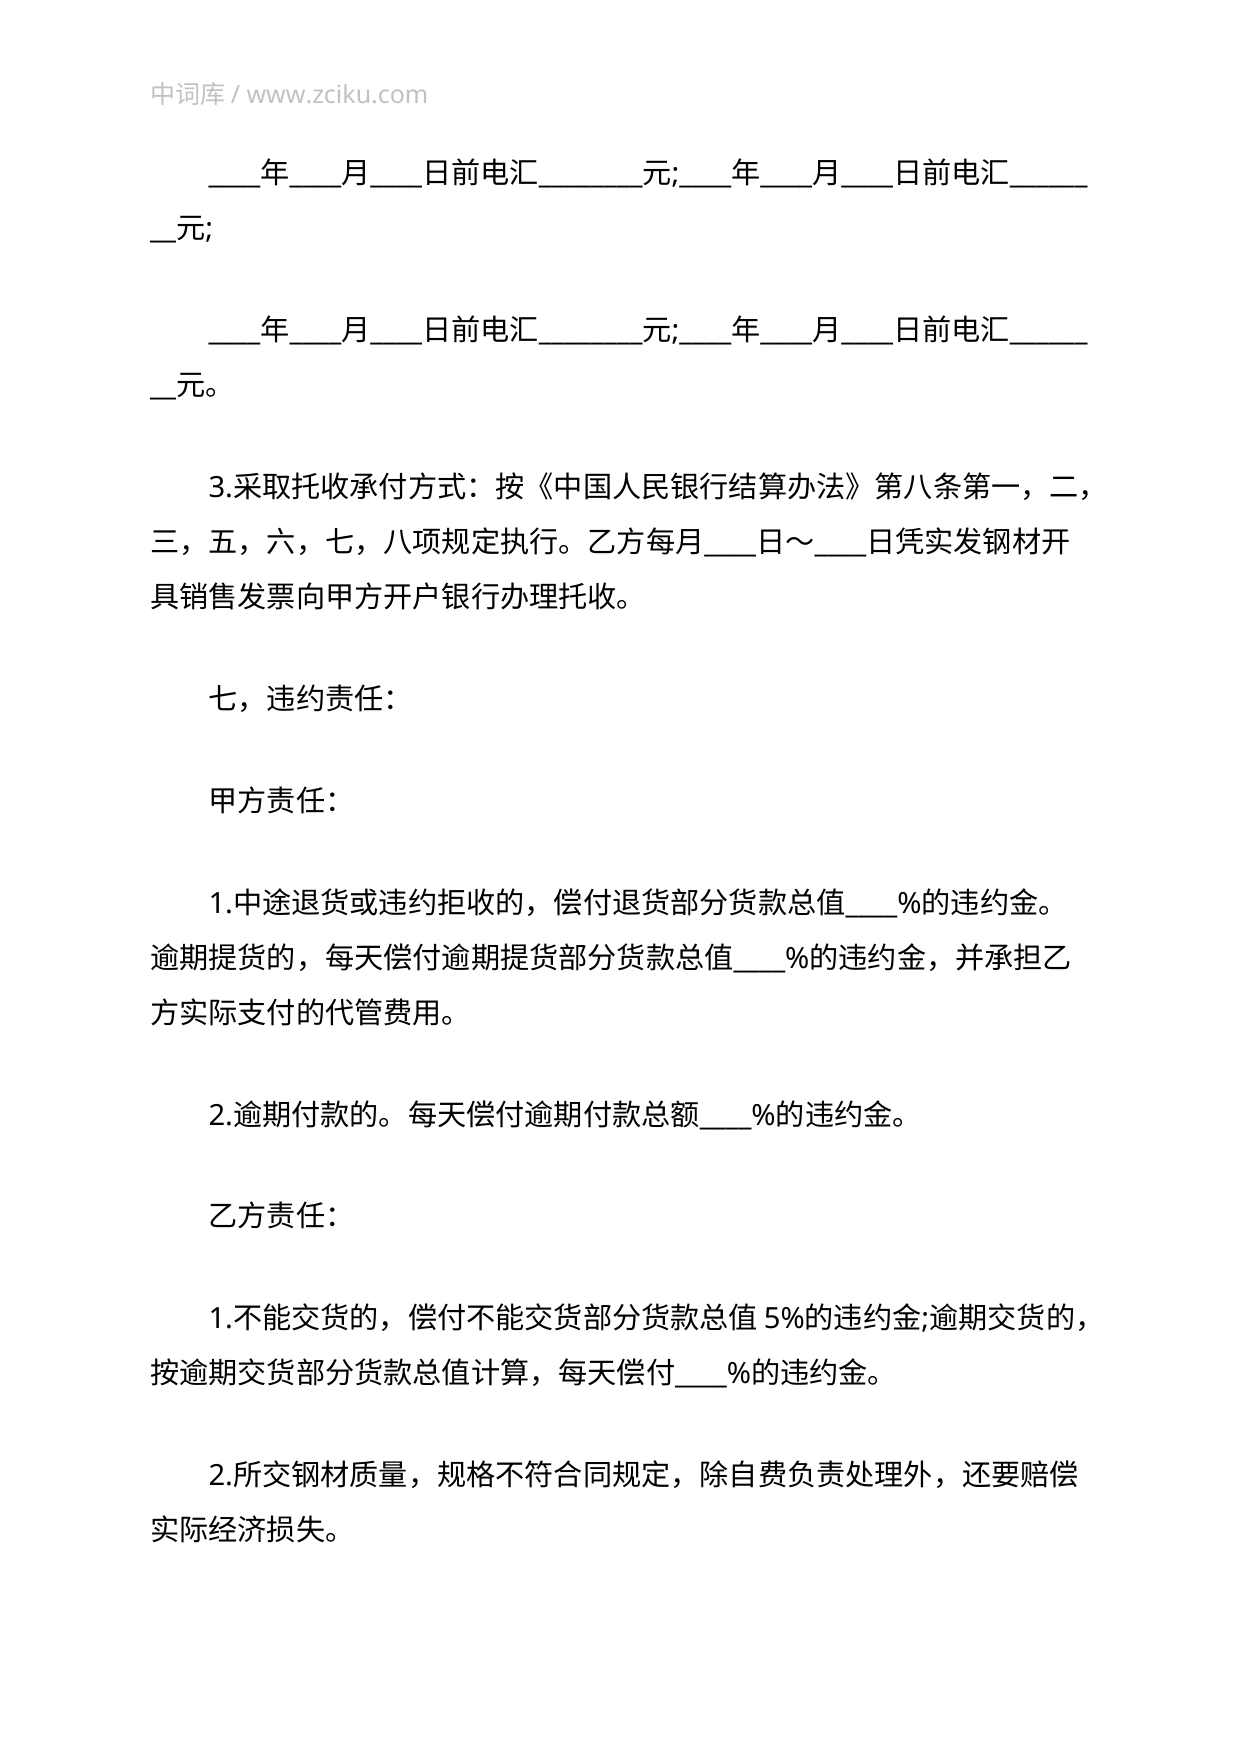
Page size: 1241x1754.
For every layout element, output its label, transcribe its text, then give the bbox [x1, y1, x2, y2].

text 2.逾期付款的。每天偿付逾期付款总额____%的违约金。 [150, 1091, 1090, 1133]
text 1.不能交货的，偿付不能交货部分货款总值5%的违约金;逾期交货的，按逾期交货部分货款总值计算，每天偿付____%的违约金。 [150, 1295, 1090, 1392]
text ____年____月____日前电汇________元;____年____月____日前电汇________元。 [150, 307, 1090, 404]
text 1.中途退货或违约拒收的，偿付退货部分货款总值____%的违约金。逾期提货的，每天偿付逾期提货部分货款总值____%的违约金，并承担乙方实际支付的代管费用。 [150, 879, 1090, 1032]
text 甲方责任： [150, 777, 1090, 820]
text 乙方责任： [150, 1193, 1090, 1235]
text 3.采取托收承付方式：按《中国人民银行结算办法》第八条第一，二，三，五，六，七，八项规定执行。乙方每月____日～____日凭实发钢材开具销售发票向甲方开户银行办理托收。 [150, 464, 1090, 616]
text 七，违约责任： [150, 676, 1090, 718]
text ____年____月____日前电汇________元;____年____月____日前电汇________元; [150, 150, 1090, 247]
text 2.所交钢材质量，规格不符合同规定，除自费负责处理外，还要赔偿实际经济损失。 [150, 1452, 1090, 1549]
